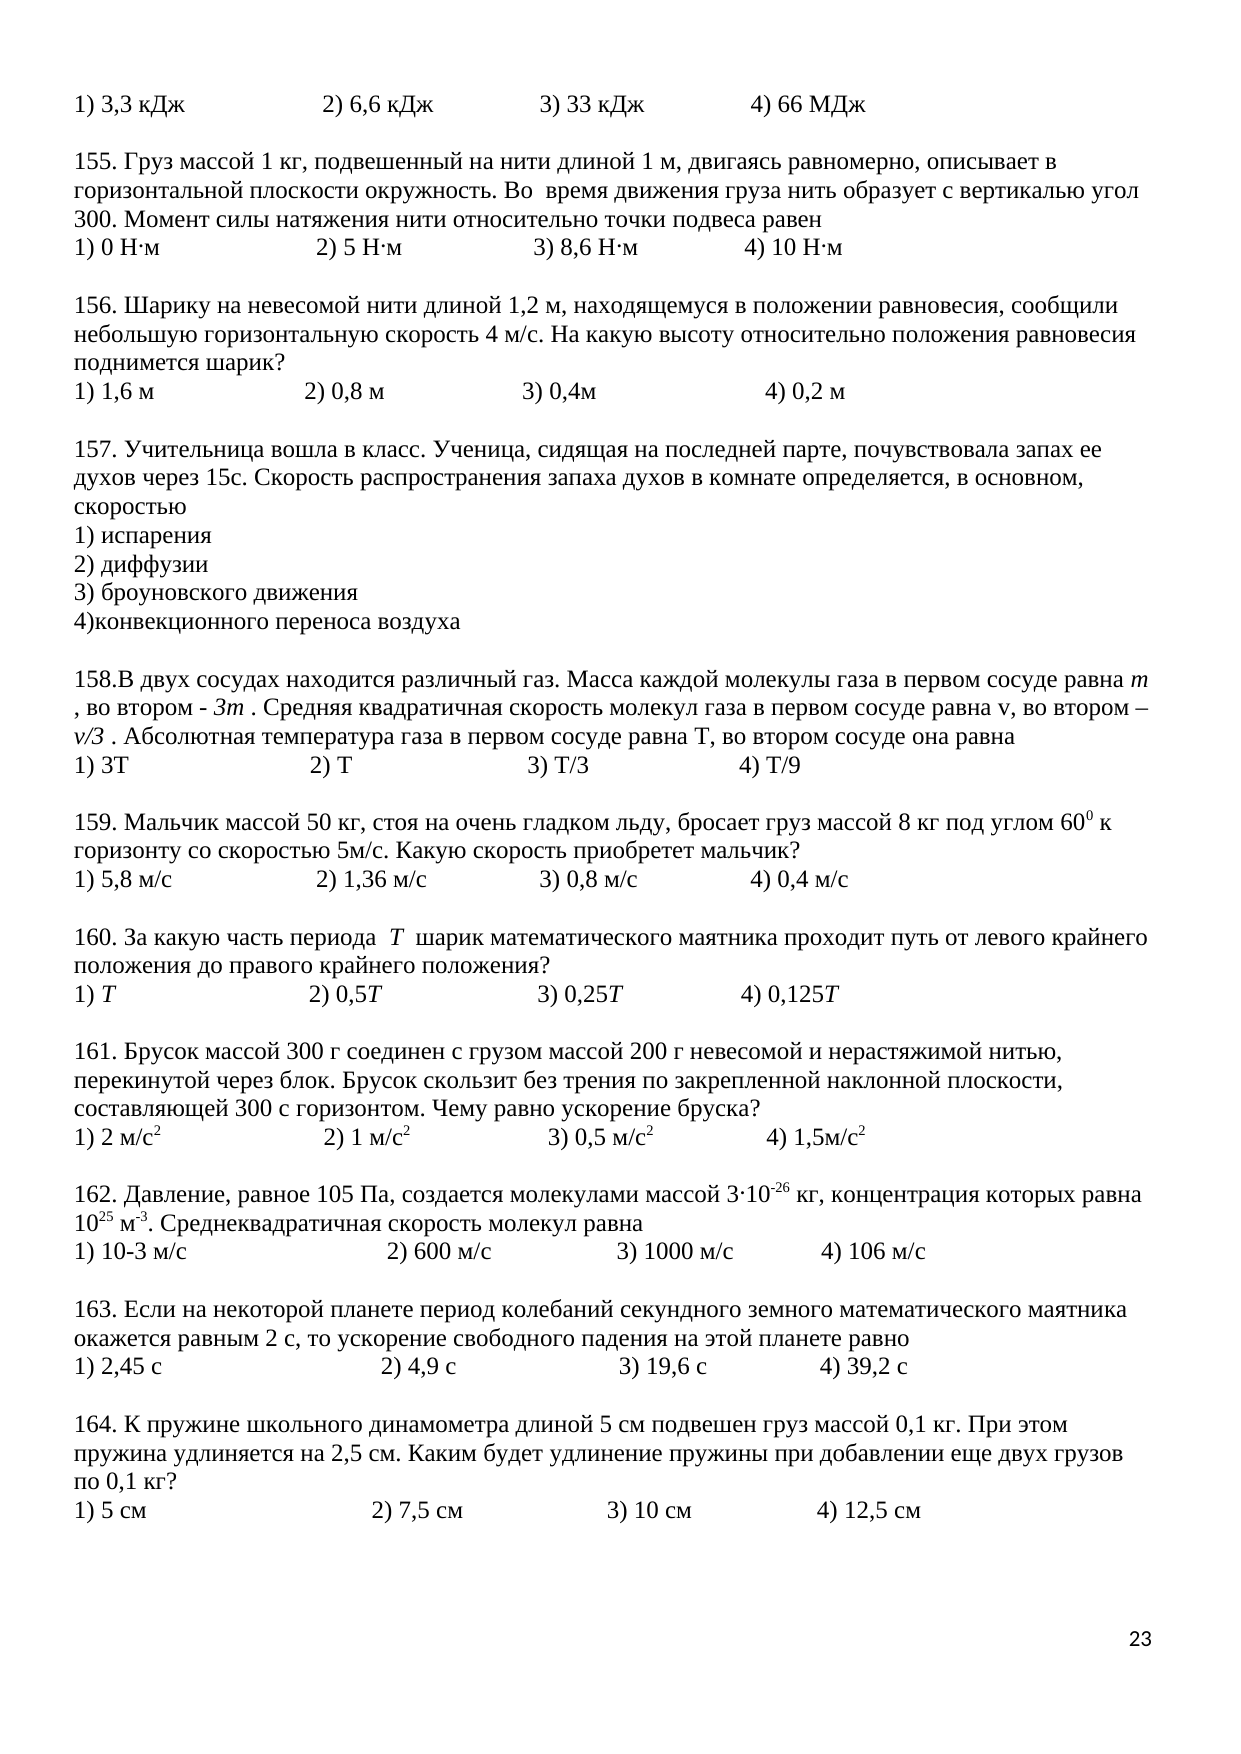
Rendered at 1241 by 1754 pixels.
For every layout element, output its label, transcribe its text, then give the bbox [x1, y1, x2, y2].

text 1) 2 м/с2 2) 1 м/с2 3) 0,5 м/с2 4) 1,5м/с2 [74, 1122, 1152, 1151]
text 1) Т 2) 0,5Т 3) 0,25Т 4) 0,125Т [74, 979, 1152, 1008]
text 4)конвекционного переноса воздуха [74, 606, 1152, 635]
text 3) броуновского движения [74, 577, 1152, 606]
text 162. Давление, равное 105 Па, создается молекулами массой 310-26 кг, концентрация которых равна 1025 м-3. Среднеквадратичная скорость молекул равна [74, 1179, 1152, 1236]
text 164. К пружине школьного динамометра длиной 5 см подвешен груз массой 0,1 кг. При этом пружина удлиняется на 2,5 см. Каким будет удлинение пружины при добавлении еще двух грузов по 0,1 кг? [74, 1409, 1152, 1495]
text 1) 3,3 кДж 2) 6,6 кДж 3) 33 кДж 4) 66 МДж [74, 89, 1152, 117]
text 1) 5,8 м/с 2) 1,36 м/с 3) 0,8 м/с 4) 0,4 м/с [74, 864, 1152, 893]
text 157. Учительница вошла в класс. Ученица, сидящая на последней парте, почувствовала запах ее духов через 15с. Скорость распространения запаха духов в комнате определяется, в основном, скоростью [74, 434, 1152, 520]
text 1) 1,6 м 2) 0,8 м 3) 0,4м 4) 0,2 м [74, 376, 1152, 405]
text 163. Если на некоторой планете период колебаний секундного земного математического маятника окажется равным 2 с, то ускорение свободного падения на этой планете равно [74, 1294, 1152, 1351]
text 158.В двух сосудах находится различный газ. Масса каждой молекулы газа в первом сосуде равна m , во втором - 3m . Средняя квадратичная скорость молекул газа в первом сосуде равна v, во втором – v/3 . Абсолютная температура газа в первом сосуде равна T, во втором сосуде она равна [74, 664, 1152, 750]
text 1) 2,45 с 2) 4,9 с 3) 19,6 с 4) 39,2 с [74, 1351, 1152, 1380]
text 161. Брусок массой 300 г соединен с грузом массой 200 г невесомой и нерастяжимой нитью, перекинутой через блок. Брусок скользит без трения по закрепленной наклонной плоскости, составляющей 300 с горизонтом. Чему равно ускорение бруска? [74, 1036, 1152, 1122]
text 156. Шарику на невесомой нити длиной 1,2 м, находящемуся в положении равновесия, сообщили небольшую горизонтальную скорость 4 м/с. На какую высоту относительно положения равновесия поднимется шарик? [74, 290, 1152, 376]
text 2) диффузии [74, 549, 1152, 577]
text 1) 0 Нм 2) 5 Нм 3) 8,6 Нм 4) 10 Нм [74, 232, 1152, 261]
text 1) испарения [74, 520, 1152, 549]
text 159. Мальчик массой 50 кг, стоя на очень гладком льду, бросает груз массой 8 кг под углом 600 к горизонту со скоростью 5м/с. Какую скорость приобретет мальчик? [74, 807, 1152, 864]
text 1) 3T 2) T 3) T/3 4) T/9 [74, 750, 1152, 779]
text 1) 5 см 2) 7,5 см 3) 10 см 4) 12,5 см [74, 1495, 1152, 1524]
text 1) 10-3 м/с 2) 600 м/с 3) 1000 м/с 4) 106 м/с [74, 1236, 1152, 1265]
text 155. Груз массой 1 кг, подвешенный на нити длиной 1 м, двигаясь равномерно, описывает в горизонтальной плоскости окружность. Во время движения груза нить образует с вертикалью угол 300. Момент силы натяжения нити относительно точки подвеса равен [74, 146, 1152, 232]
text 160. За какую часть периода Т шарик математического маятника проходит путь от левого крайнего положения до правого крайнего положения? [74, 922, 1152, 979]
